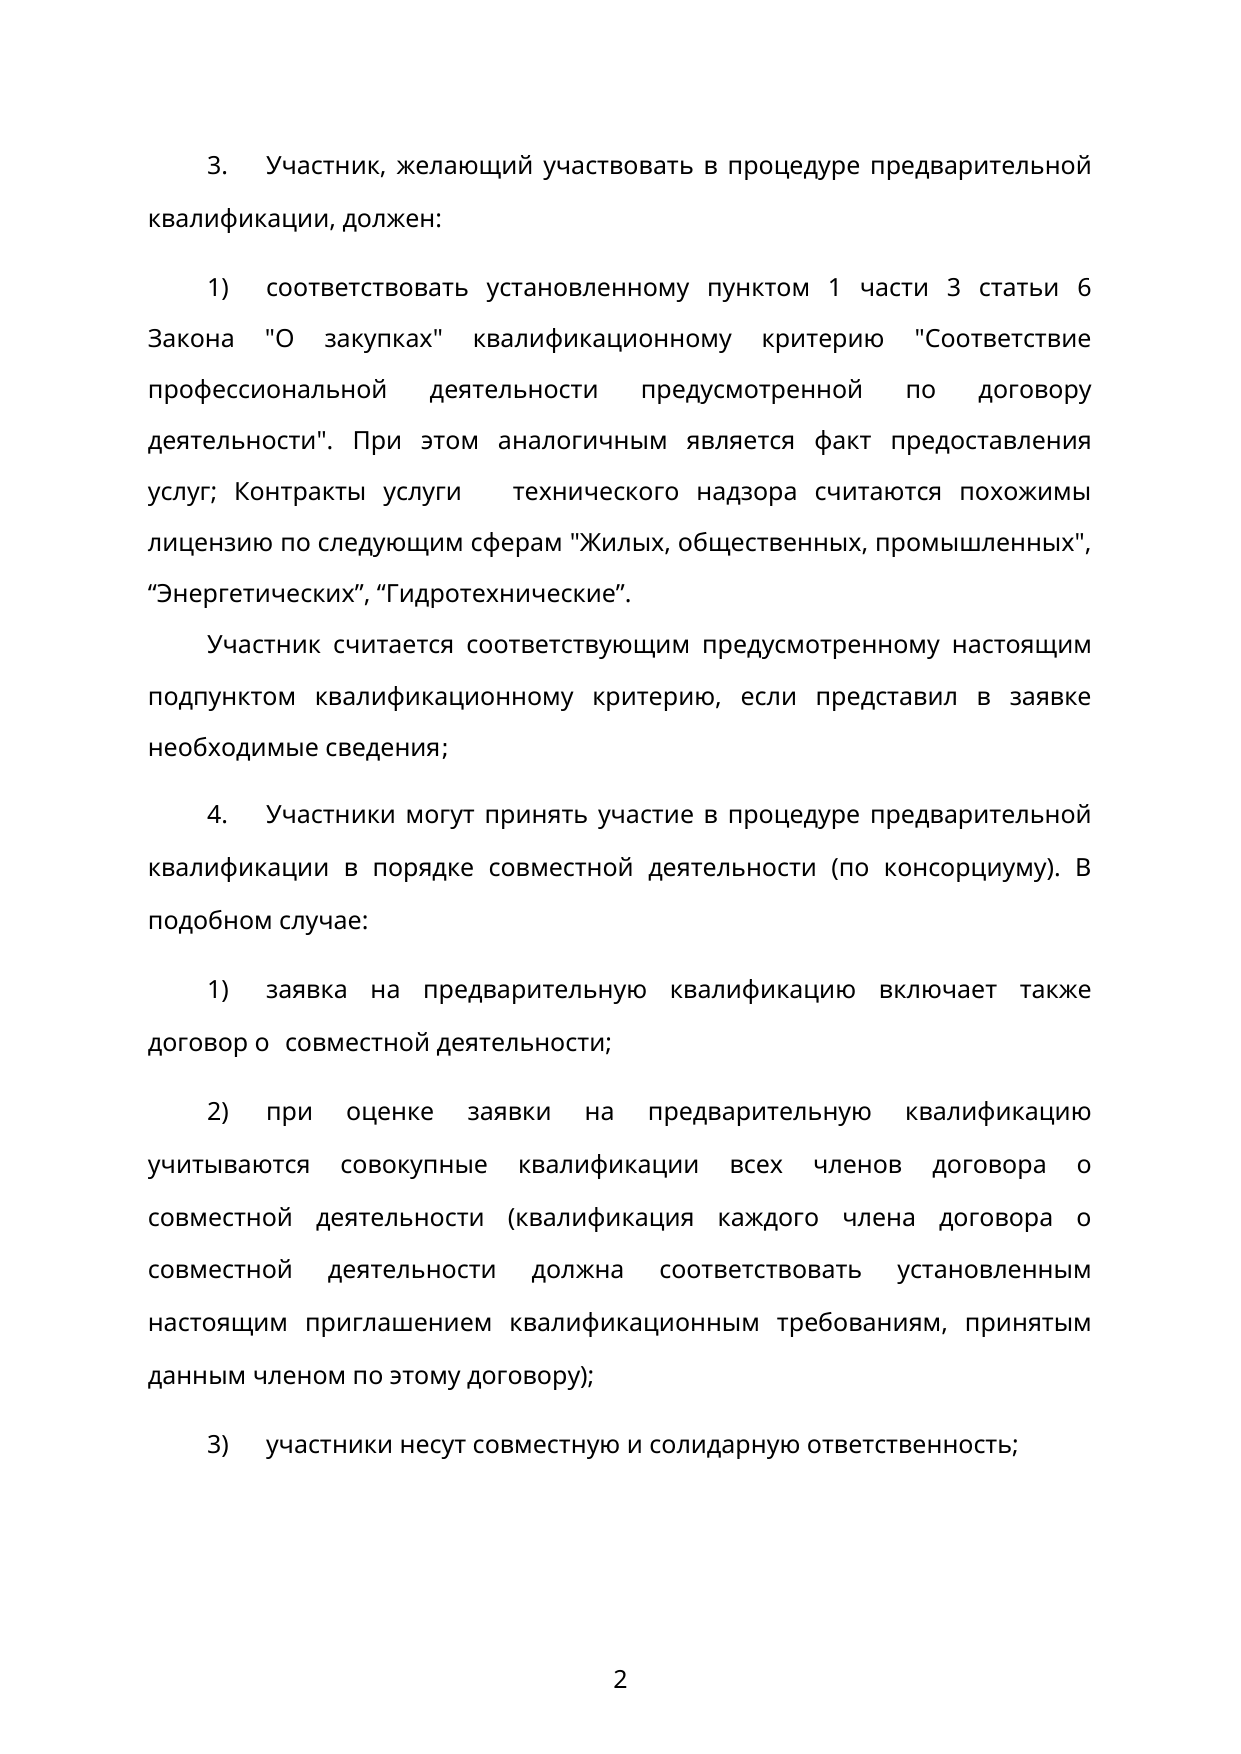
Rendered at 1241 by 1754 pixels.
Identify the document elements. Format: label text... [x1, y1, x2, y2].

text 3) участники несут совместную и солидарную ответственность; [148, 1427, 1092, 1461]
text 2) при оценке заявки на предварительную квалификацию учитываются совокупные квалификации всех членов договора о совместной деятельности (квалификация каждого члена договора о совместной деятельности должна соответствовать установленным настоящим приглашением квалификационным требованиям, принятым данным членом по этому договору); [148, 1094, 1092, 1392]
text Участник считается соответствующим предусмотренному настоящим подпунктом квалификационному критерию, если представил в заявке необходимые сведения; [148, 627, 1092, 763]
text 4. Участники могут принять участие в процедуре предварительной квалификации в порядке совместной деятельности (по консорциуму). В подобном случае: [148, 797, 1092, 936]
text 1) заявка на предварительную квалификацию включает также договор о совместной деятельности; [148, 972, 1092, 1059]
text 1) соответствовать установленному пунктом 1 части 3 статьи 6 Закона "О закупках" квалификационному критерию "Соответствие профессиональной деятельности предусмотренной по договору деятельности". При этом аналогичным является факт предоставления услуг; Контракты услуги технического надзора считаются похожимы лицензию по следующим сферам "Жилых, общественных, промышленных", “Энергетических”, “Гидротехнические”. [148, 270, 1092, 610]
text 3. Участник, желающий участвовать в процедуре предварительной квалификации, должен: [148, 148, 1092, 234]
